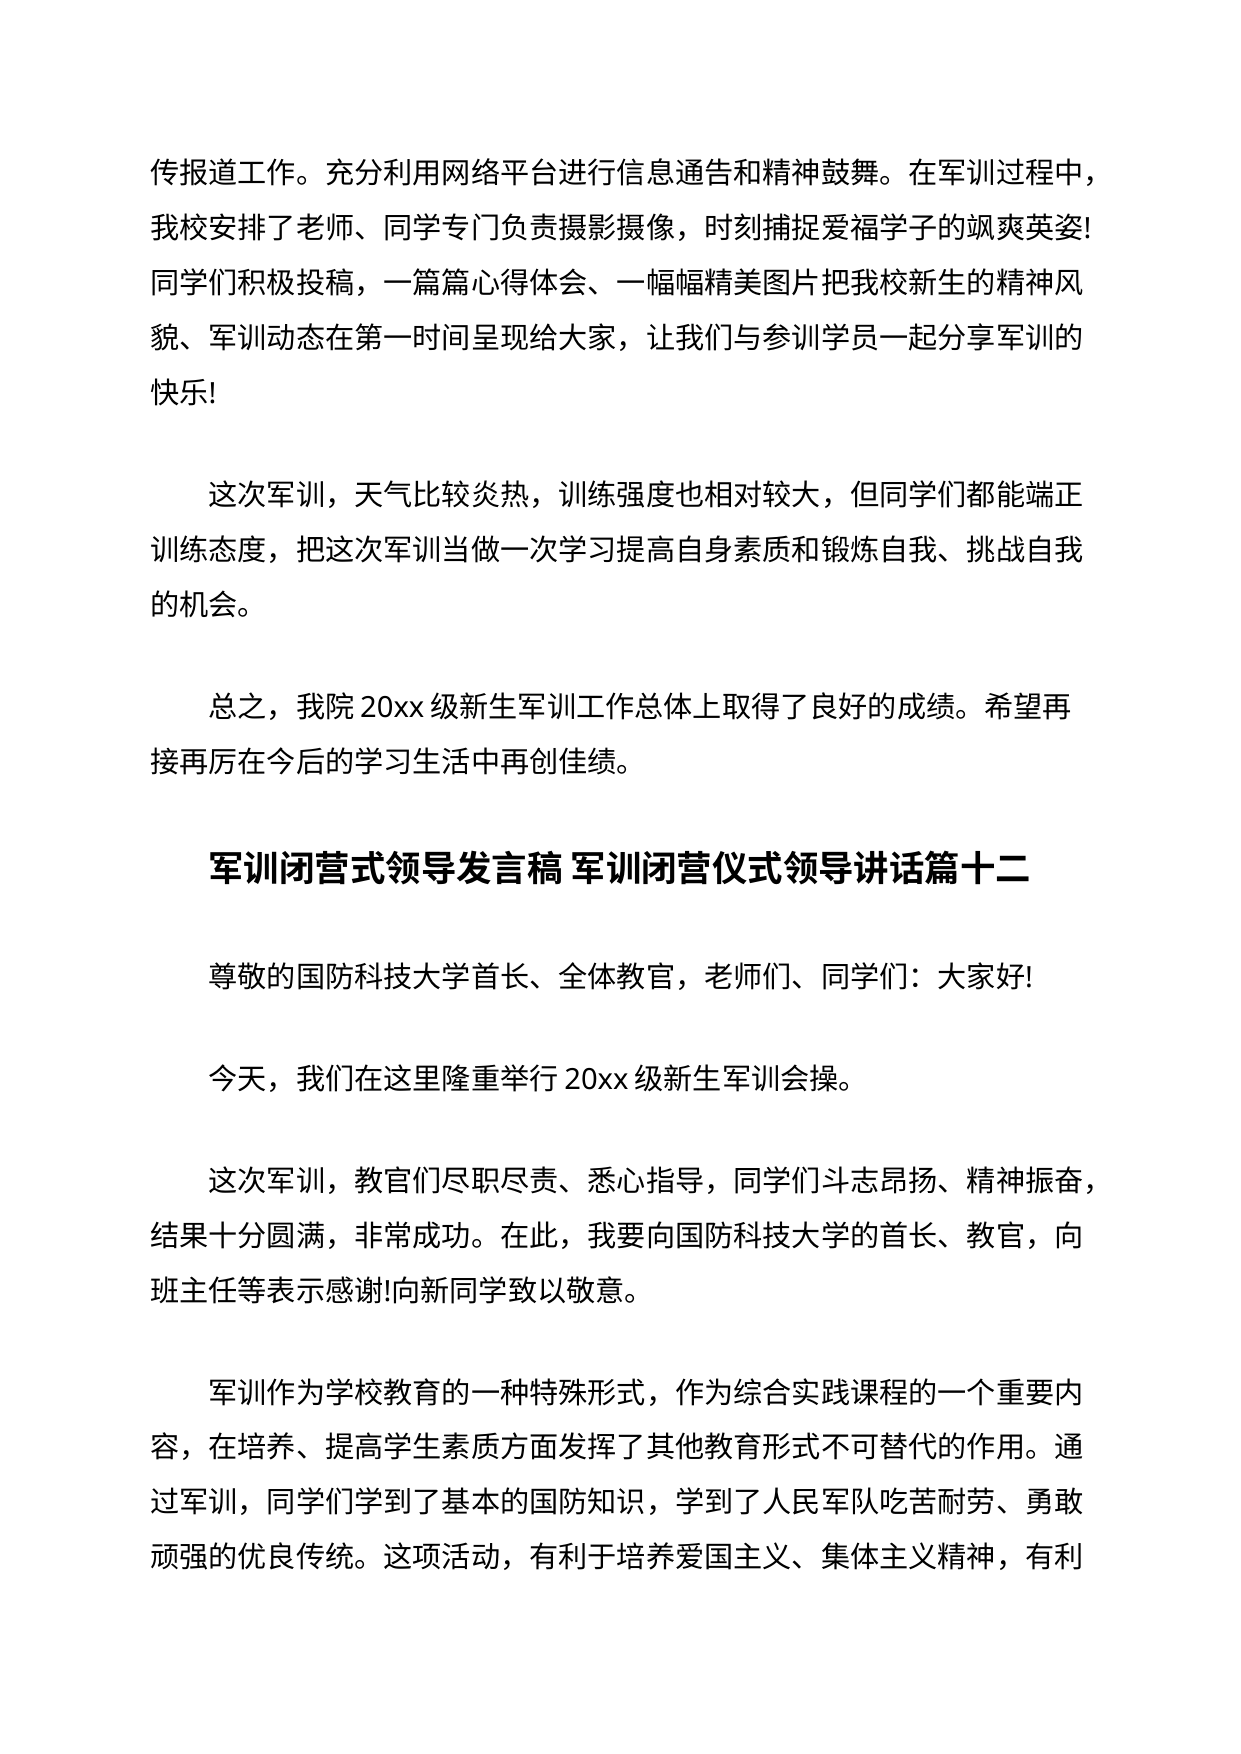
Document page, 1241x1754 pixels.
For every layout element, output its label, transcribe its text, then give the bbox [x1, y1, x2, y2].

text 这次军训，教官们尽职尽责、悉心指导，同学们斗志昂扬、精神振奋，结果十分圆满，非常成功。在此，我要向国防科技大学的首长、教官，向班主任等表示感谢!向新同学致以敬意。 [150, 1157, 1090, 1309]
text 总之，我院20xx级新生军训工作总体上取得了良好的成绩。希望再接再厉在今后的学习生活中再创佳绩。 [150, 683, 1090, 781]
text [150, 150, 1090, 412]
text 尊敬的国防科技大学首长、全体教官，老师们、同学们：大家好! [150, 953, 1090, 996]
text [150, 1369, 1090, 1576]
text 军训闭营式领导发言稿 军训闭营仪式领导讲话篇十二 [150, 840, 1090, 891]
text 今天，我们在这里隆重举行20xx级新生军训会操。 [150, 1055, 1090, 1098]
text 这次军训，天气比较炎热，训练强度也相对较大，但同学们都能端正训练态度，把这次军训当做一次学习提高自身素质和锻炼自我、挑战自我的机会。 [150, 472, 1090, 624]
